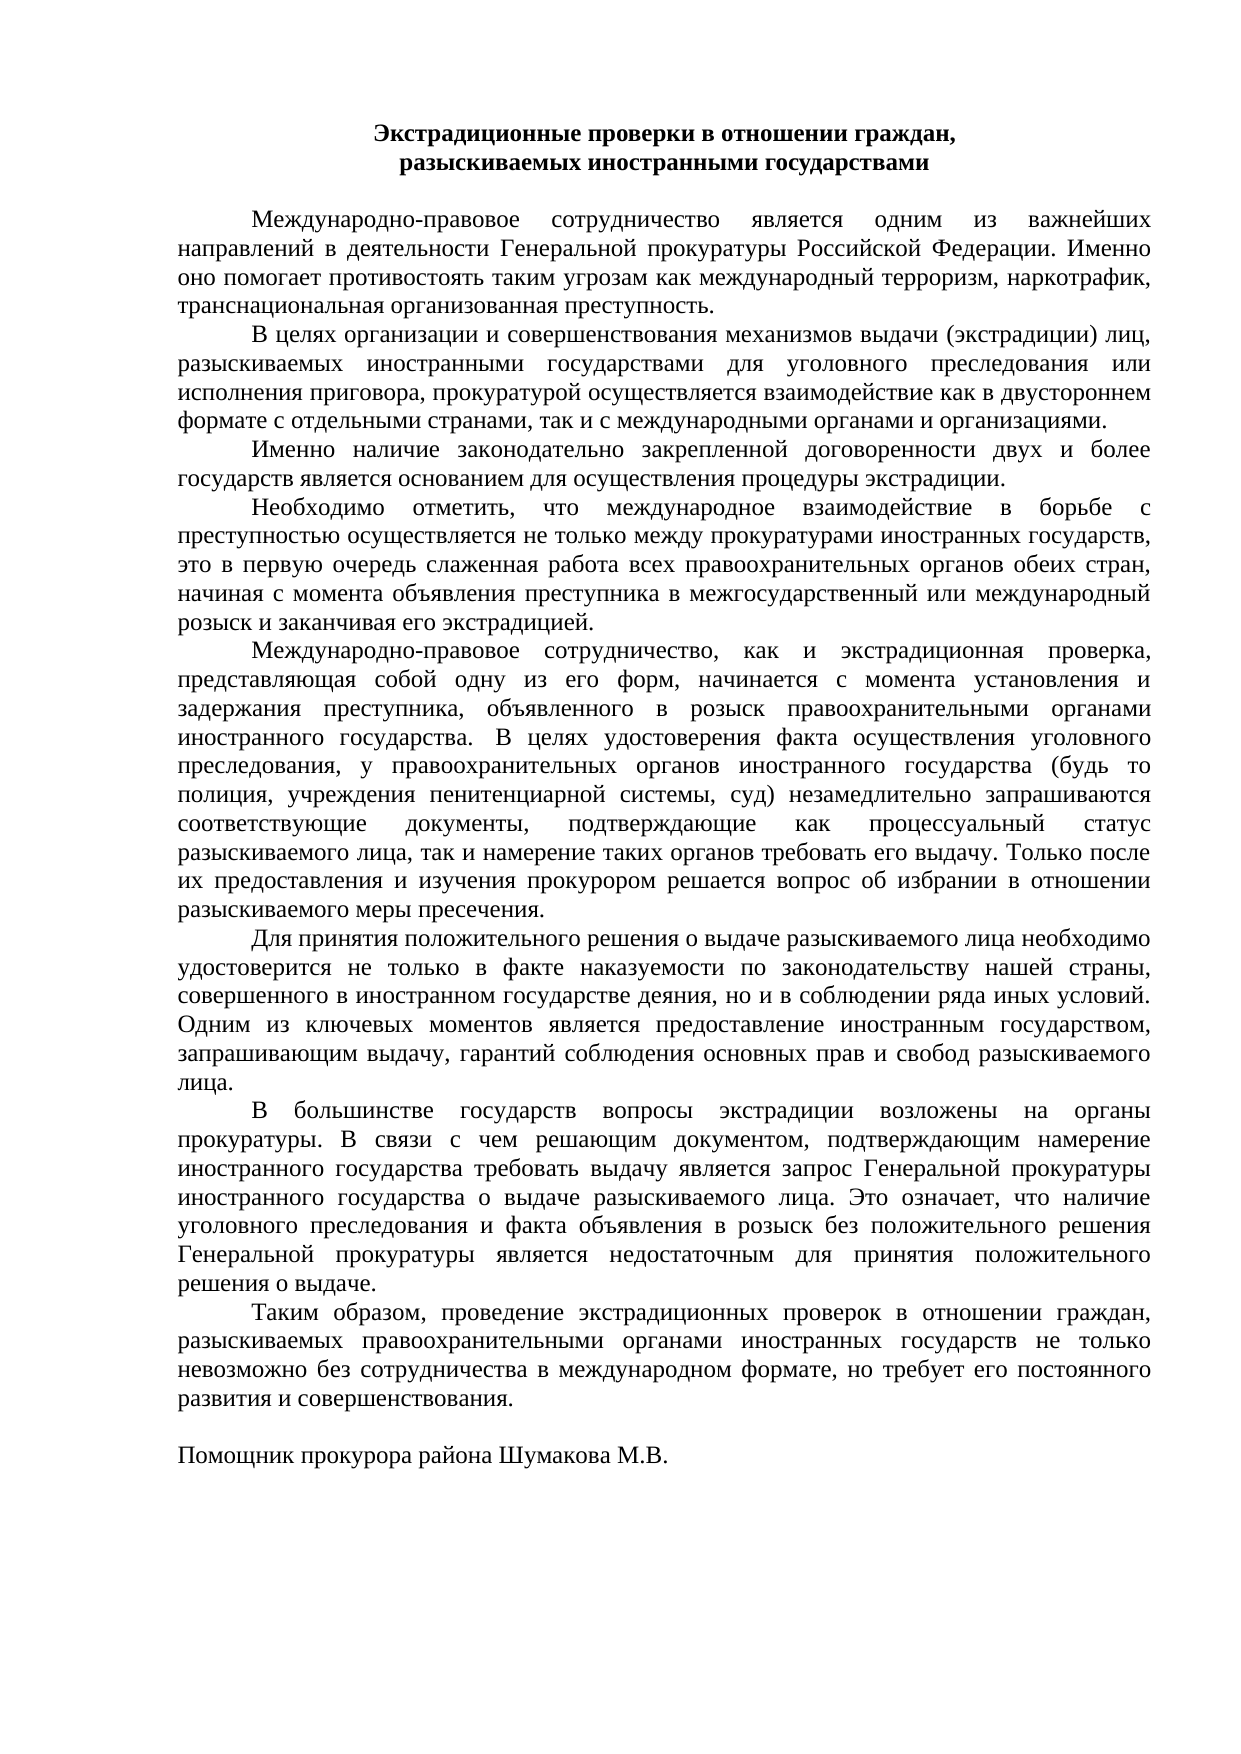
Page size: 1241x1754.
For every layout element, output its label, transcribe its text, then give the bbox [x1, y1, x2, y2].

text Для принятия положительного решения о выдаче разыскиваемого лица необходимо удостоверится не только в факте наказуемости по законодательству нашей страны, совершенного в иностранном государстве деяния, но и в соблюдении ряда иных условий. Одним из ключевых моментов является предоставление иностранным государством, запрашивающим выдачу, гарантий соблюдения основных прав и свобод разыскиваемого лица. [177, 923, 1152, 1096]
text Экстрадиционные проверки в отношении граждан, [177, 118, 1152, 147]
text Международно-правовое сотрудничество, как и экстрадиционная проверка, представляющая собой одну из его форм, начинается с момента установления и задержания преступника, объявленного в розыск правоохранительными органами иностранного государства. В целях удостоверения факта осуществления уголовного преследования, у правоохранительных органов иностранного государства (будь то полиция, учреждения пенитенциарной системы, суд) незамедлительно запрашиваются соответствующие документы, подтверждающие как процессуальный статус разыскиваемого лица, так и намерение таких органов требовать его выдачу. Только после их предоставления и изучения прокурором решается вопрос об избрании в отношении разыскиваемого меры пресечения. [177, 636, 1152, 923]
text разыскиваемых иностранными государствами [177, 147, 1152, 176]
text Международно-правовое сотрудничество является одним из важнейших направлений в деятельности Генеральной прокуратуры Российской Федерации. Именно оно помогает противостоять таким угрозам как международный терроризм, наркотрафик, транснациональная организованная преступность. [177, 204, 1152, 319]
text Необходимо отметить, что международное взаимодействие в борьбе с преступностью осуществляется не только между прокуратурами иностранных государств, это в первую очередь слаженная работа всех правоохранительных органов обеих стран, начиная с момента объявления преступника в межгосударственный или международный розыск и заканчивая его экстрадицией. [177, 492, 1152, 636]
text Таким образом, проведение экстрадиционных проверок в отношении граждан, разыскиваемых правоохранительными органами иностранных государств не только невозможно без сотрудничества в международном формате, но требует его постоянного развития и совершенствования. [177, 1297, 1152, 1412]
text Именно наличие законодательно закрепленной договоренности двух и более государств является основанием для осуществления процедуры экстрадиции. [177, 434, 1152, 492]
text В большинстве государств вопросы экстрадиции возложены на органы прокуратуры. В связи с чем решающим документом, подтверждающим намерение иностранного государства требовать выдачу является запрос Генеральной прокуратуры иностранного государства о выдаче разыскиваемого лица. Это означает, что наличие уголовного преследования и факта объявления в розыск без положительного решения Генеральной прокуратуры является недостаточным для принятия положительного решения о выдаче. [177, 1096, 1152, 1297]
text Помощник прокурора района Шумакова М.В. [177, 1441, 1152, 1469]
text В целях организации и совершенствования механизмов выдачи (экстрадиции) лиц, разыскиваемых иностранными государствами для уголовного преследования или исполнения приговора, прокуратурой осуществляется взаимодействие как в двустороннем формате с отдельными странами, так и с международными органами и организациями. [177, 319, 1152, 434]
